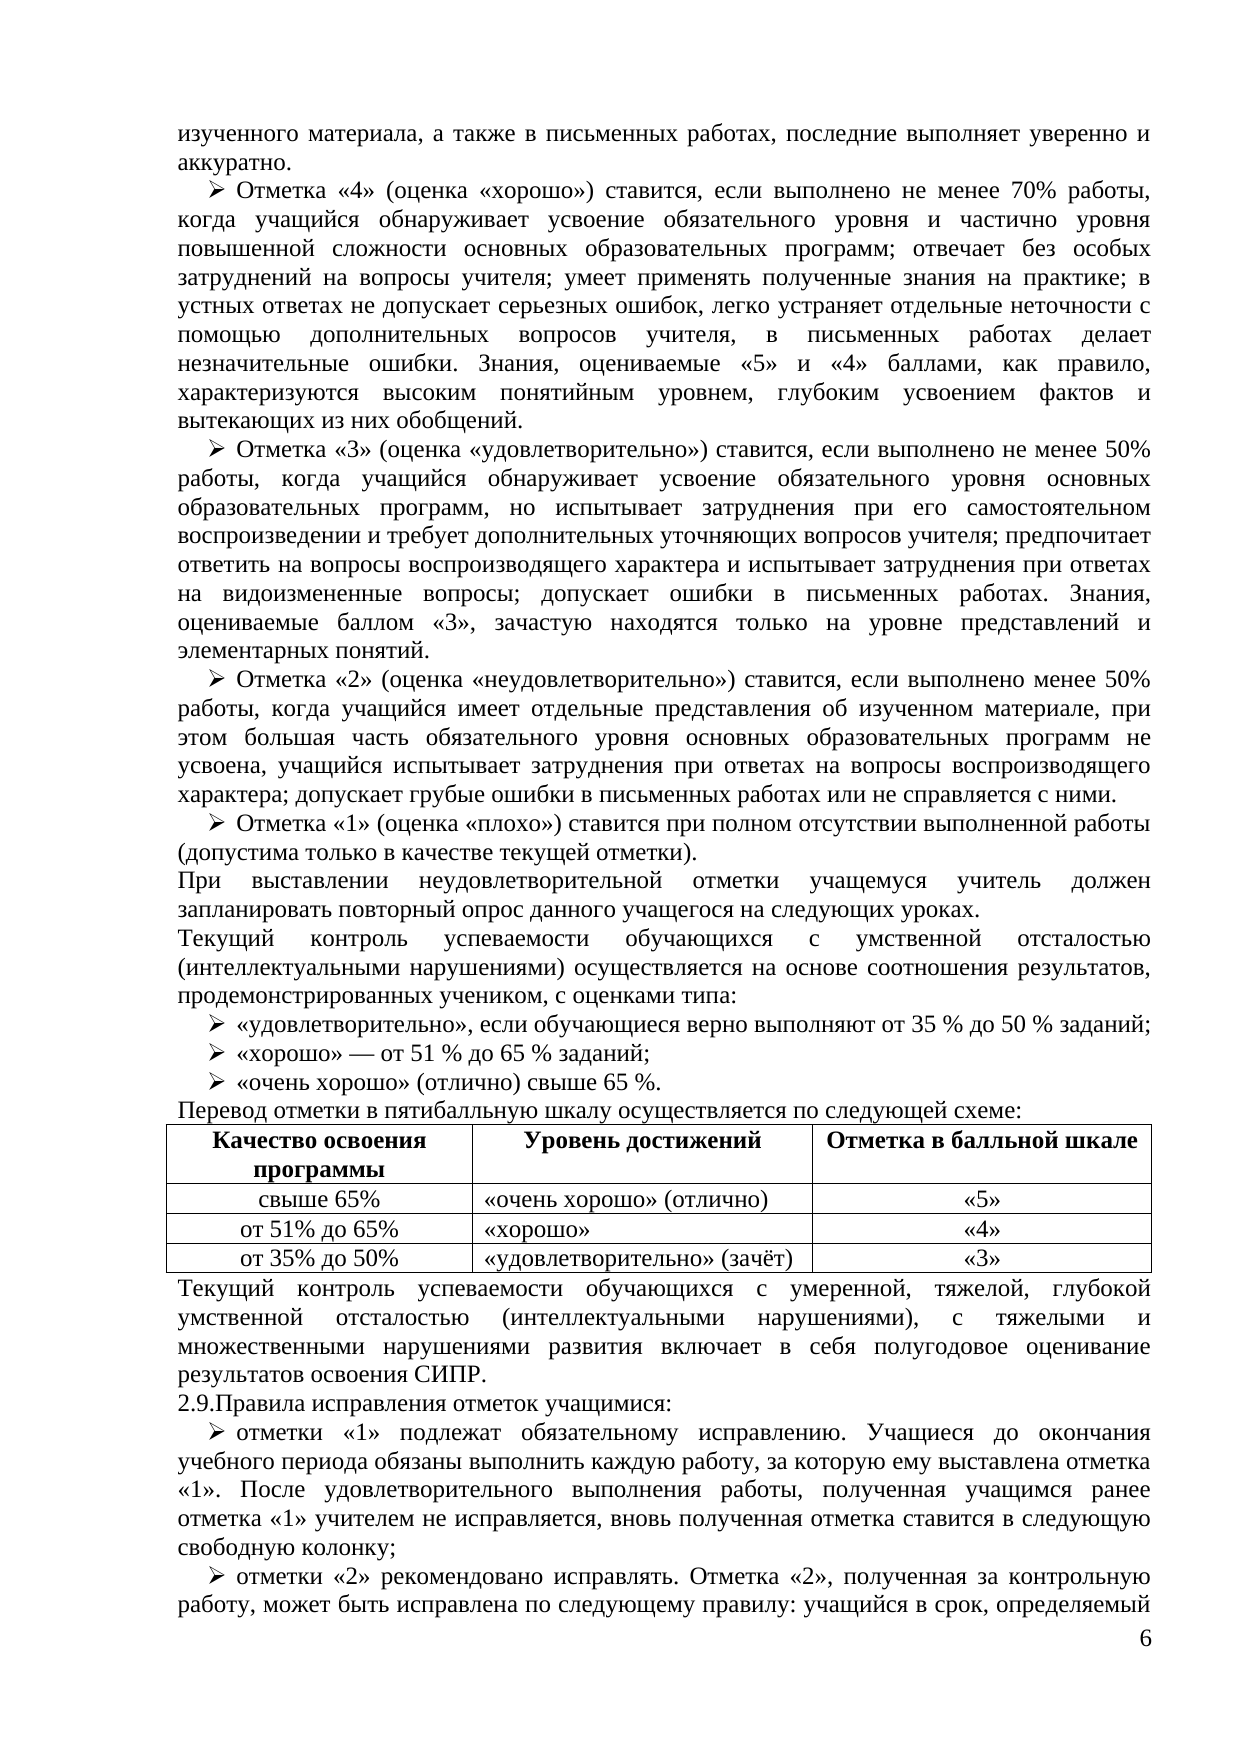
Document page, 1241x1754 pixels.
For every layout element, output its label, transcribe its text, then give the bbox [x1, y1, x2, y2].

text Текущий контроль успеваемости обучающихся с умеренной, тяжелой, глубокой умственной отсталостью (интеллектуальными нарушениями), с тяжелыми и множественными нарушениями развития включает в себя полугодовое оценивание результатов освоения СИПР. [177, 1273, 1152, 1388]
list «удовлетворительно», если обучающиеся верно выполняют от 35 % до 50 % заданий; [177, 1009, 1152, 1038]
list Отметка «4» (оценка «хорошо») ставится, если выполнено не менее 70% работы, когда учащийся обнаруживает усвоение обязательного уровня и частично уровня повышенной сложности основных образовательных программ; отвечает без особых затруднений на вопросы учителя; умеет применять полученные знания на практике; в устных ответах не допускает серьезных ошибок, легко устраняет отдельные неточности с помощью дополнительных вопросов учителя, в письменных работах делает незначительные ошибки. Знания, оцениваемые «5» и «4» баллами, как правило, характеризуются высоким понятийным уровнем, глубоким усвоением фактов и вытекающих из них обобщений. [177, 176, 1152, 434]
table_header Качество освоения программы [167, 1125, 472, 1183]
text При выставлении неудовлетворительной отметки учащемуся учитель должен запланировать повторный опрос данного учащегося на следующих уроках. [177, 866, 1152, 923]
table_cell «удовлетворительно» (зачёт) [473, 1244, 812, 1272]
list «очень хорошо» (отлично) свыше 65 %. [177, 1067, 1152, 1096]
table_cell свыше 65% [167, 1184, 472, 1213]
table_cell «3» [813, 1244, 1151, 1272]
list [177, 118, 1152, 176]
table_cell от 51% до 65% [167, 1214, 472, 1242]
list Отметка «2» (оценка «неудовлетворительно») ставится, если выполнено менее 50% работы, когда учащийся имеет отдельные представления об изученном материале, при этом большая часть обязательного уровня основных образовательных программ не усвоена, учащийся испытывает затруднения при ответах на вопросы воспроизводящего характера; допускает грубые ошибки в письменных работах или не справляется с ними. [177, 664, 1152, 808]
text 2.9.Правила исправления отметок учащимися: [177, 1388, 1152, 1417]
list «хорошо» ― от 51 % до 65 % заданий; [177, 1038, 1152, 1067]
list Отметка «3» (оценка «удовлетворительно») ставится, если выполнено не менее 50% работы, когда учащийся обнаруживает усвоение обязательного уровня основных образовательных программ, но испытывает затруднения при его самостоятельном воспроизведении и требует дополнительных уточняющих вопросов учителя; предпочитает ответить на вопросы воспроизводящего характера и испытывает затруднения при ответах на видоизмененные вопросы; допускает ошибки в письменных работах. Знания, оцениваемые баллом «3», зачастую находятся только на уровне представлений и элементарных понятий. [177, 434, 1152, 664]
table_header Отметка в балльной шкале [813, 1125, 1151, 1183]
table_cell «хорошо» [473, 1214, 812, 1242]
text Перевод отметки в пятибалльную шкалу осуществляется по следующей схеме: [177, 1096, 1152, 1124]
list отметки «1» подлежат обязательному исправлению. Учащиеся до окончания учебного периода обязаны выполнить каждую работу, за которую ему выставлена отметка «1». После удовлетворительного выполнения работы, полученная учащимся ранее отметка «1» учителем не исправляется, вновь полученная отметка ставится в следующую свободную колонку; [177, 1417, 1152, 1561]
table_cell «5» [813, 1184, 1151, 1213]
table_cell «4» [813, 1214, 1151, 1242]
list Отметка «1» (оценка «плохо») ставится при полном отсутствии выполненной работы (допустима только в качестве текущей отметки). [177, 808, 1152, 866]
table_cell «очень хорошо» (отлично) [473, 1184, 812, 1213]
text Текущий контроль успеваемости обучающихся с умственной отсталостью (интеллектуальными нарушениями) осуществляется на основе соотношения результатов, продемонстрированных учеником, с оценками типа: [177, 923, 1152, 1009]
table_header Уровень достижений [473, 1125, 812, 1183]
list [177, 1561, 1152, 1618]
table_cell от 35% до 50% [167, 1244, 472, 1272]
